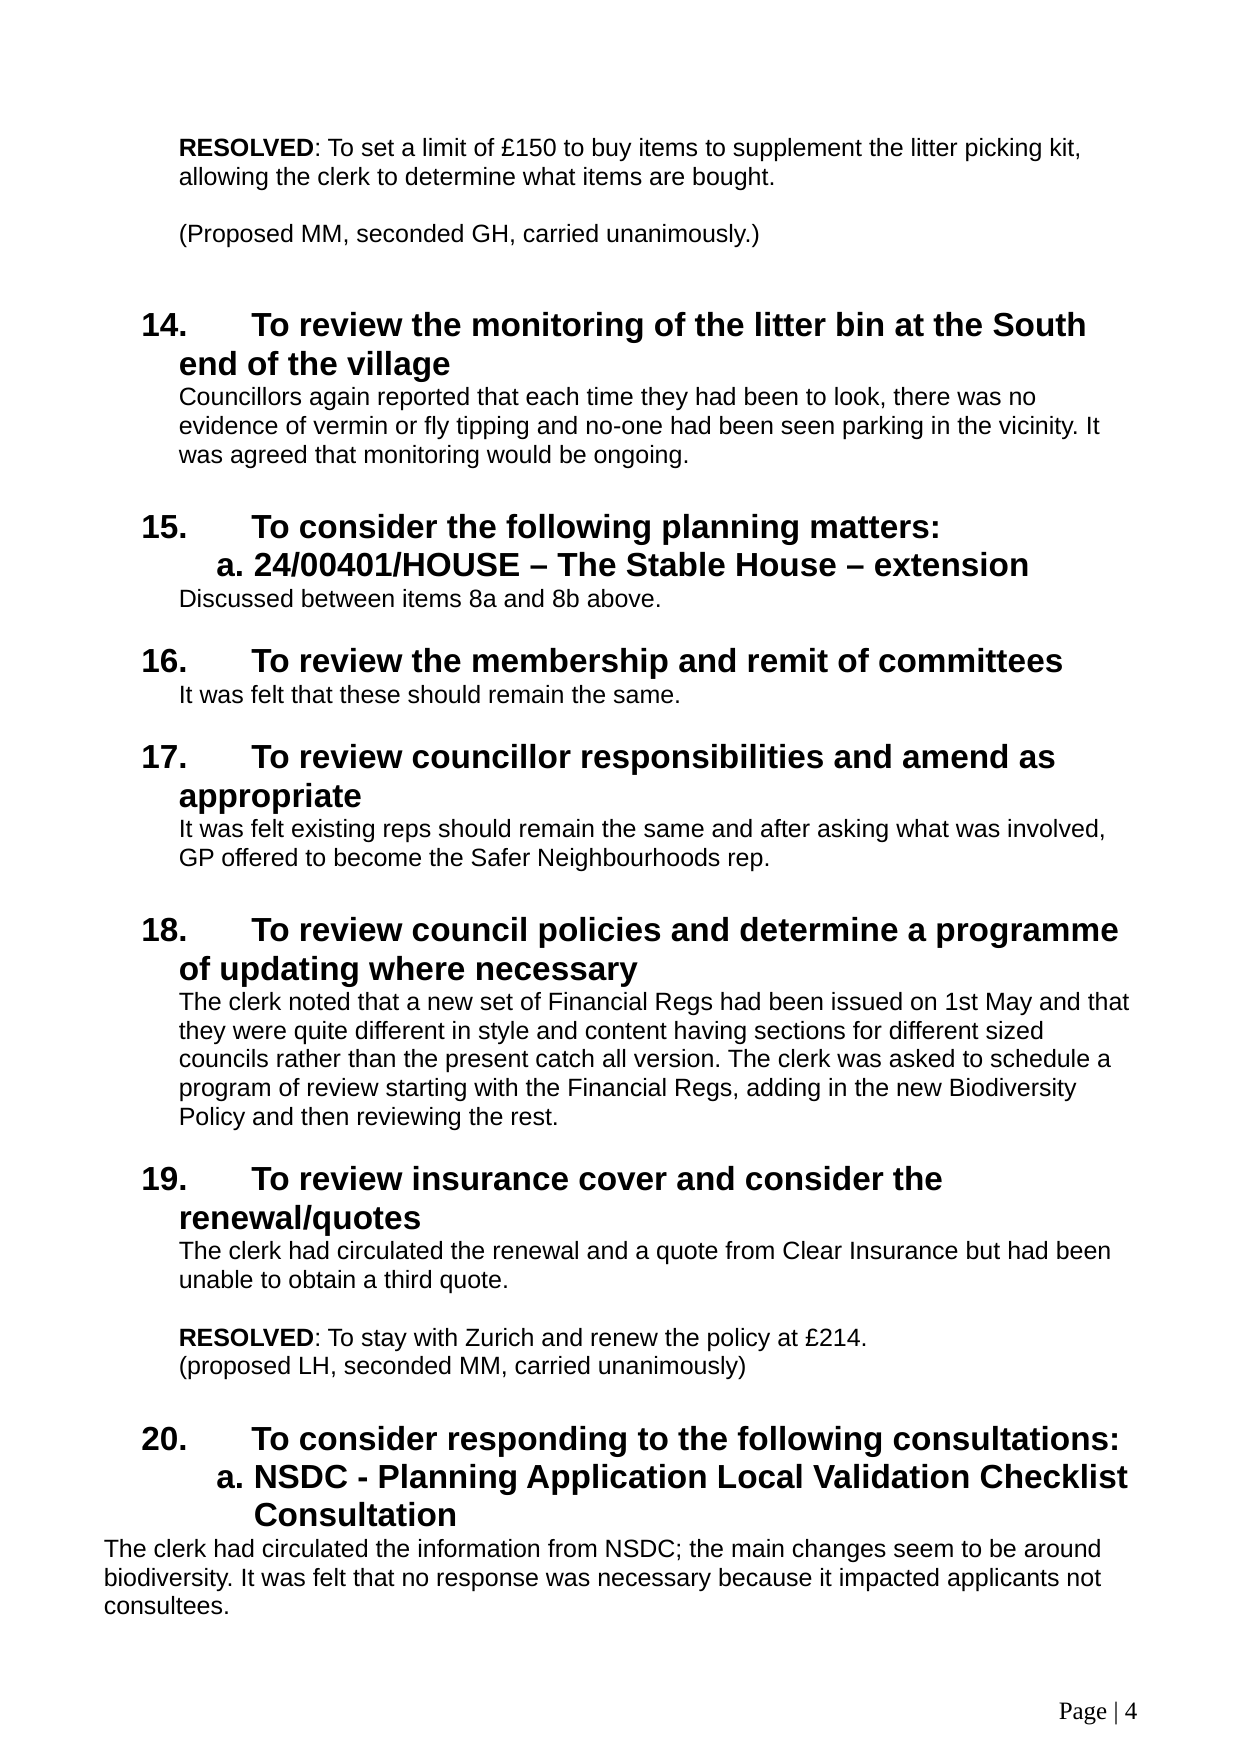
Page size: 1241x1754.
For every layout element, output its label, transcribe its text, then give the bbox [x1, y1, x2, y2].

text (proposed LH, seconded MM, carried unanimously) [178, 1351, 1137, 1380]
text RESOLVED: To set a limit of £150 to buy items to supplement the litter picking kit, allowing the clerk to determine what items are bought. [178, 133, 1137, 190]
text The clerk noted that a new set of Financial Regs had been issued on 1st May and that they were quite different in style and content having sections for different sized councils rather than the present catch all version. The clerk was asked to schedule a program of review starting with the Financial Regs, adding in the new Biodiversity Policy and then reviewing the rest. [178, 987, 1137, 1131]
title NSDC - Planning Application Local Validation Checklist Consultation [216, 1457, 1137, 1534]
title To review the membership and remit of committees [141, 641, 1137, 680]
title To review the monitoring of the litter bin at the South end of the village [141, 305, 1137, 382]
text The clerk had circulated the information from NSDC; the main changes seem to be around biodiversity. It was felt that no response was necessary because it impacted applicants not consultees. [103, 1534, 1137, 1620]
text Councillors again reported that each time they had been to look, there was no evidence of vermin or fly tipping and no-one had been seen parking in the vicinity. It was agreed that monitoring would be ongoing. [178, 382, 1137, 468]
title To review councillor responsibilities and amend as appropriate [141, 737, 1137, 814]
title To review insurance cover and consider the renewal/quotes [141, 1159, 1137, 1236]
title To review council policies and determine a programme of updating where necessary [141, 910, 1137, 987]
text It was felt existing reps should remain the same and after asking what was involved, GP offered to become the Safer Neighbourhoods rep. [178, 814, 1137, 872]
title To consider responding to the following consultations: [141, 1418, 1137, 1457]
text RESOLVED: To stay with Zurich and renew the policy at £214. [178, 1323, 1137, 1351]
text Discussed between items 8a and 8b above. [178, 584, 1137, 613]
title 24/00401/HOUSE – The Stable House – extension [216, 545, 1137, 584]
text The clerk had circulated the renewal and a quote from Clear Insurance but had been unable to obtain a third quote. [178, 1236, 1137, 1294]
title To consider the following planning matters: [141, 507, 1137, 545]
text (Proposed MM, seconded GH, carried unanimously.) [178, 219, 1137, 248]
text It was felt that these should remain the same. [178, 680, 1137, 708]
